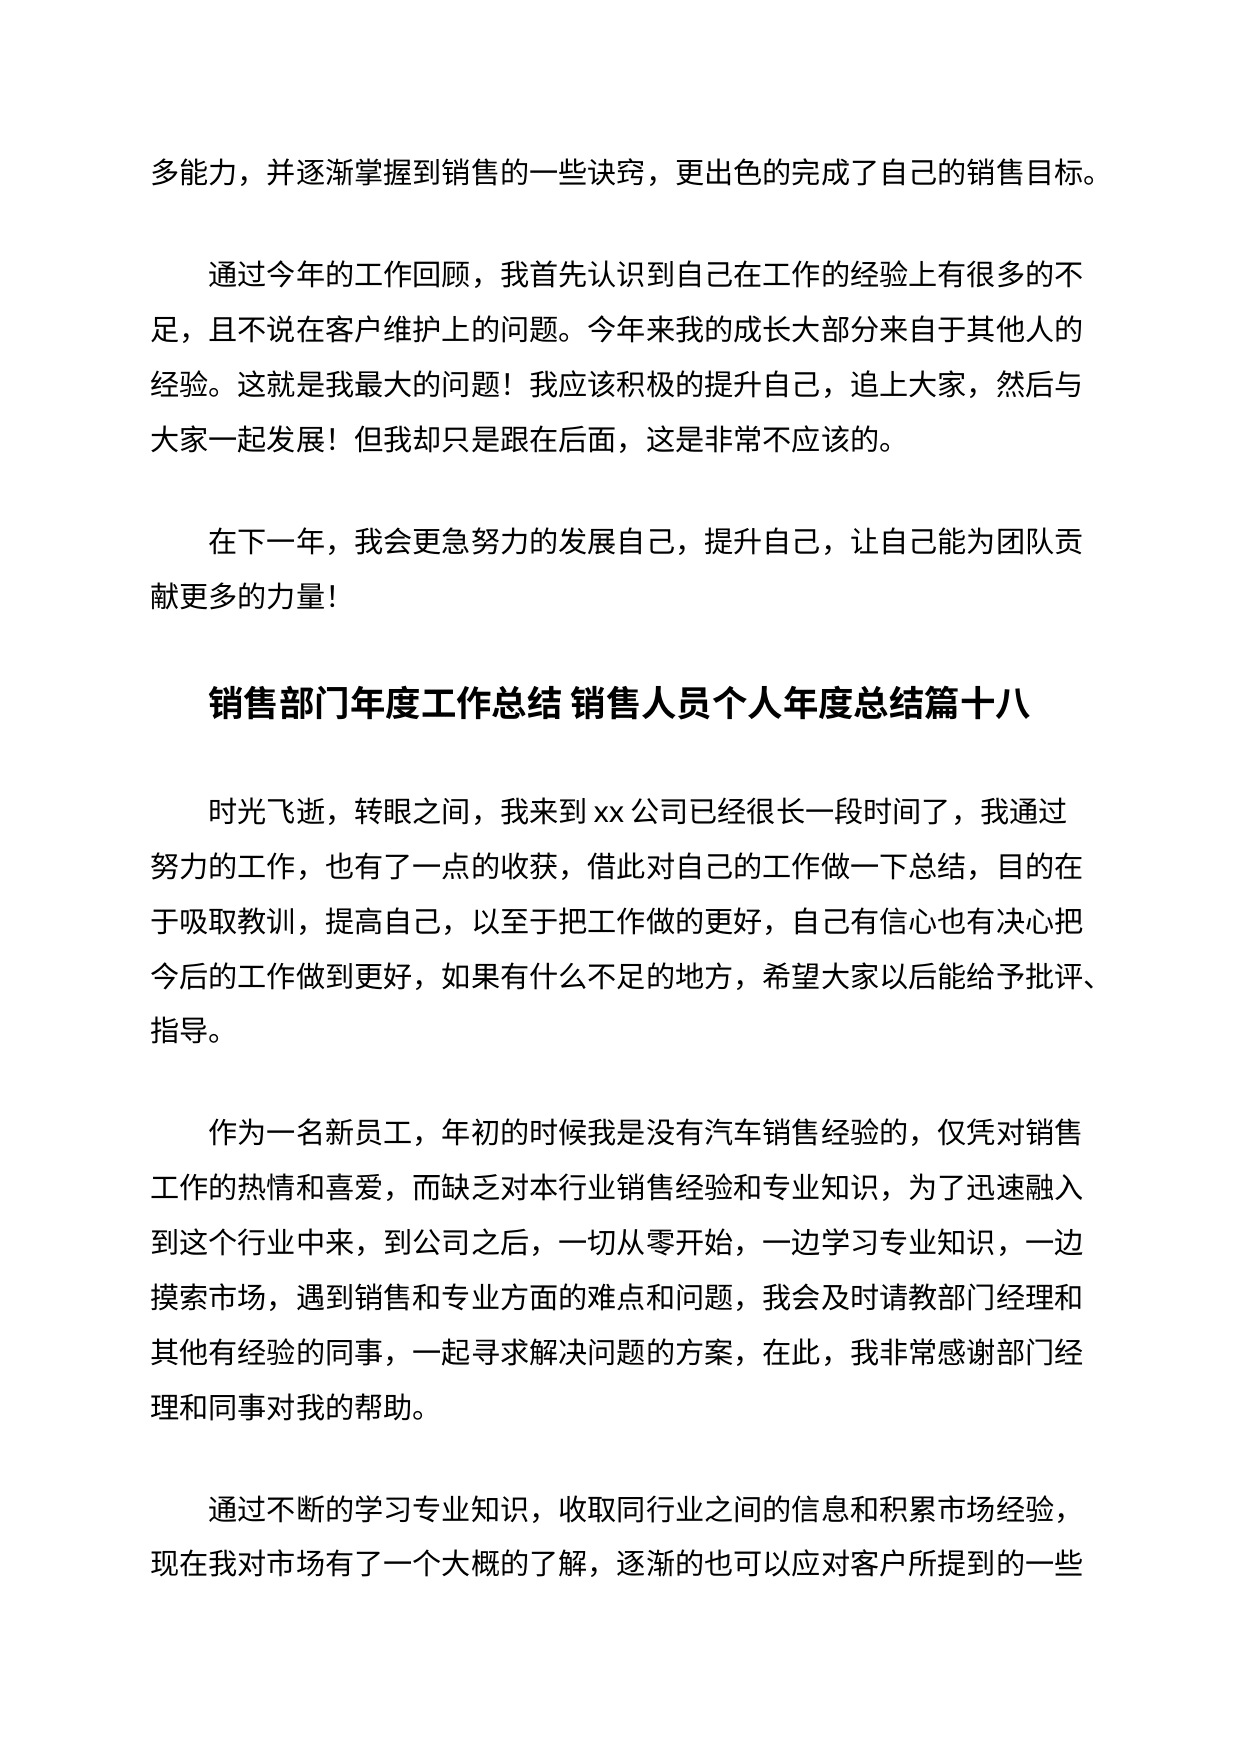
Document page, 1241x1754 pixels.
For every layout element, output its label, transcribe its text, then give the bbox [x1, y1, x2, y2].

text 销售部门年度工作总结 销售人员个人年度总结篇十八 [150, 675, 1090, 726]
text 在下一年，我会更急努力的发展自己，提升自己，让自己能为团队贡献更多的力量！ [150, 518, 1090, 615]
text 时光飞逝，转眼之间，我来到xx公司已经很长一段时间了，我通过努力的工作，也有了一点的收获，借此对自己的工作做一下总结，目的在于吸取教训，提高自己，以至于把工作做的更好，自己有信心也有决心把今后的工作做到更好，如果有什么不足的地方，希望大家以后能给予批评、指导。 [150, 788, 1090, 1050]
text 通过今年的工作回顾，我首先认识到自己在工作的经验上有很多的不足，且不说在客户维护上的问题。今年来我的成长大部分来自于其他人的经验。这就是我最大的问题！我应该积极的提升自己，追上大家，然后与大家一起发展！但我却只是跟在后面，这是非常不应该的。 [150, 252, 1090, 459]
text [150, 1486, 1090, 1583]
text 作为一名新员工，年初的时候我是没有汽车销售经验的，仅凭对销售工作的热情和喜爱，而缺乏对本行业销售经验和专业知识，为了迅速融入到这个行业中来，到公司之后，一切从零开始，一边学习专业知识，一边摸索市场，遇到销售和专业方面的难点和问题，我会及时请教部门经理和其他有经验的同事，一起寻求解决问题的方案，在此，我非常感谢部门经理和同事对我的帮助。 [150, 1110, 1090, 1427]
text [150, 150, 1090, 192]
